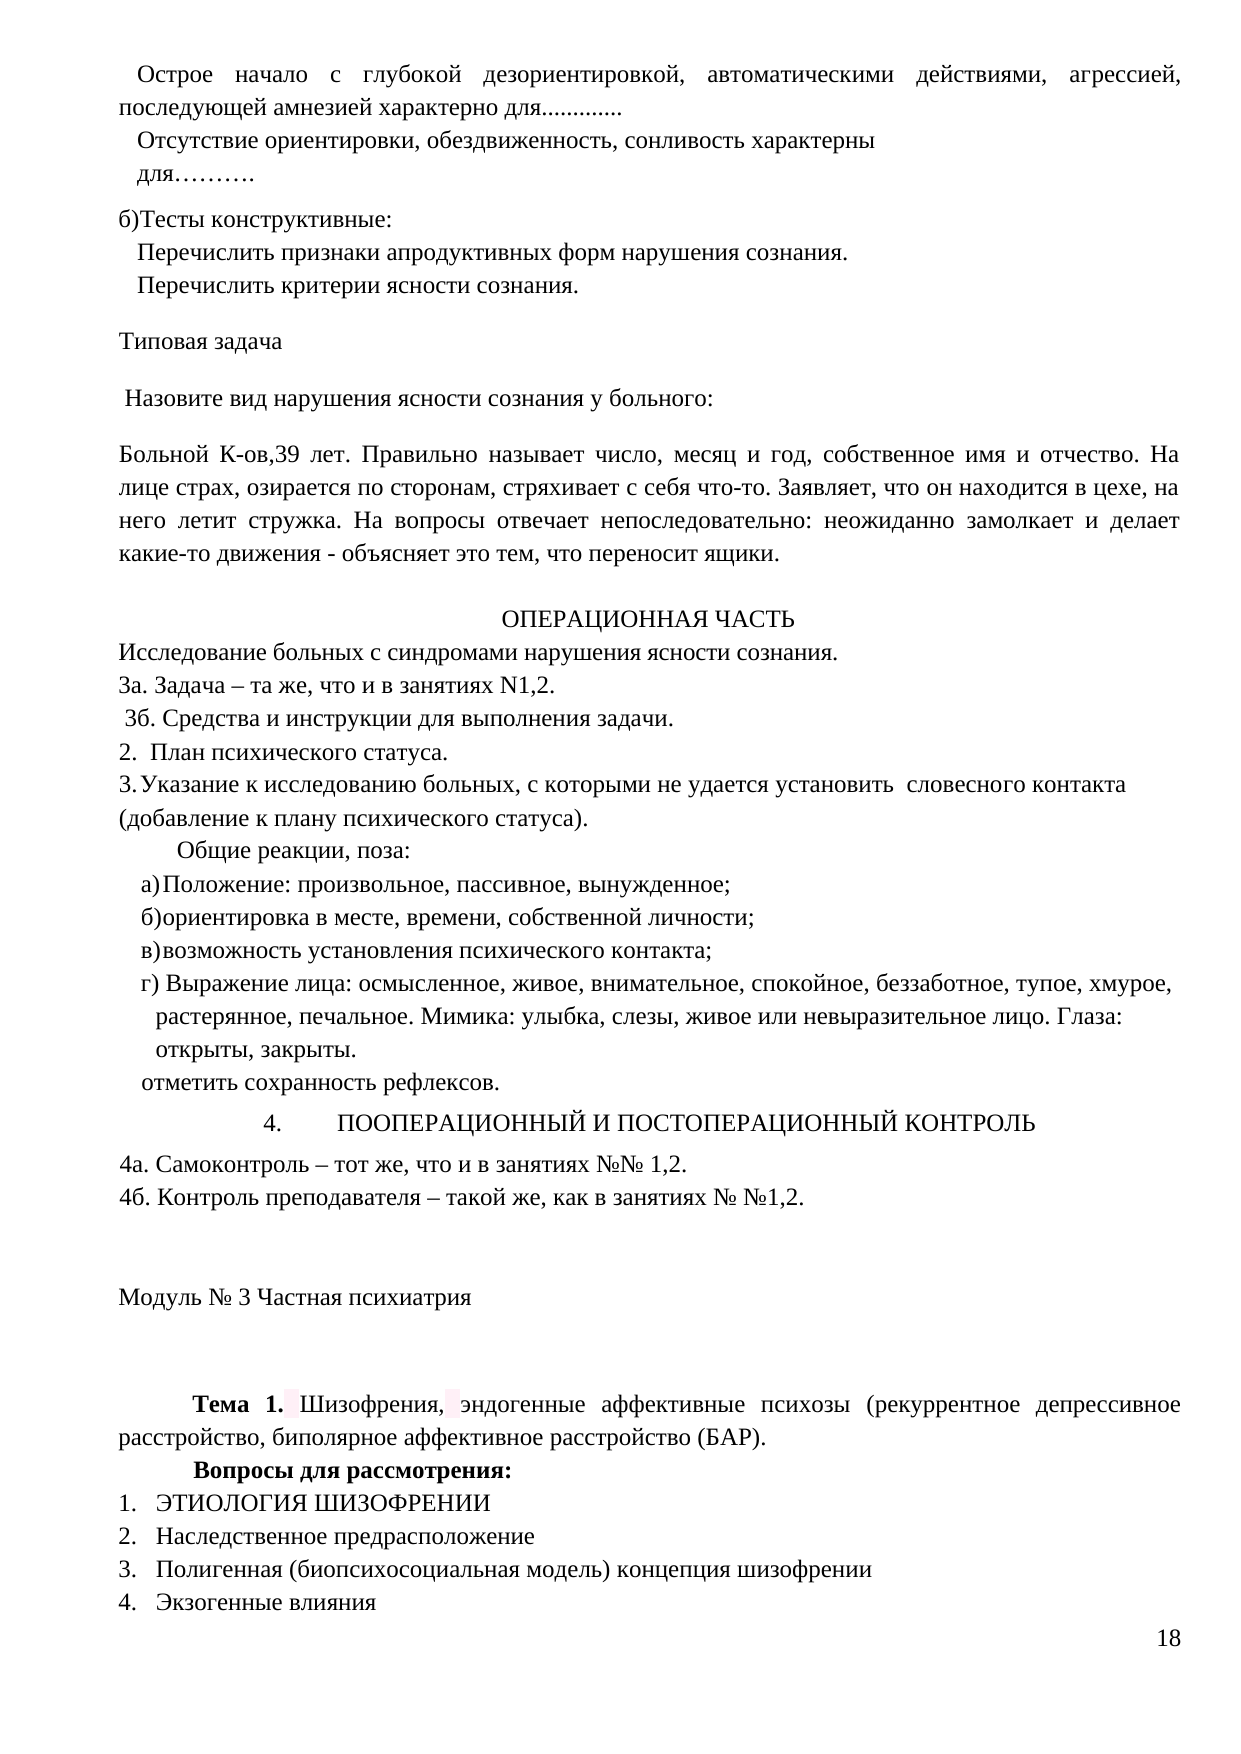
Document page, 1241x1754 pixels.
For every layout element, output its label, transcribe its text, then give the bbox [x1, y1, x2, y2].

list Наследственное предрасположение [118, 1521, 1181, 1550]
text ОПЕРАЦИОННАЯ ЧАСТЬ [118, 604, 1178, 633]
text для………. [119, 158, 1181, 187]
text 2. План психического статуса. [119, 737, 1181, 765]
text б) Тесты конструктивные: [118, 204, 1181, 232]
list Полигенная (биопсихосоциальная модель) концепция шизофрении [118, 1554, 1181, 1583]
list ПООПЕРАЦИОННЫЙ И ПОСТОПЕРАЦИОННЫЙ КОНТРОЛЬ [118, 1108, 1181, 1137]
text б) ориентировка в месте, времени, собственной личности; [141, 902, 1181, 930]
text Назовите вид нарушения ясности сознания у больного: [118, 383, 1181, 412]
text 3а. Задача – та же, что и в занятиях N1,2. [118, 671, 1100, 699]
text г) Выражение лица: осмысленное, живое, внимательное, спокойное, беззаботное, тупое, хмурое, растерянное, печальное. Мимика: улыбка, слезы, живое или невыразительное лицо. Глаза: открыты, закрыты. [141, 968, 1181, 1062]
text Модуль № 3 Частная психиатрия [118, 1282, 1181, 1310]
text Тема 1. Шизофрения, эндогенные аффективные психозы (рекуррентное депрессивное расстройство, биполярное аффективное расстройство (БАР). [118, 1389, 1181, 1451]
text Перечислить критерии ясности сознания. [119, 270, 1181, 298]
text а) Положение: произвольное, пассивное, вынужденное; [141, 869, 1181, 897]
text Перечислить признаки апродуктивных форм нарушения сознания. [119, 237, 1181, 265]
list Указание к исследованию больных, с которыми не удается установить словесного контакта (добавление к плану психического статуса). [119, 769, 1181, 831]
list Вопросы для рассмотрения: [118, 1455, 1181, 1484]
text 4б. Контроль преподавателя – такой же, как в занятиях № №1,2. [119, 1182, 1181, 1211]
text 3б. Средства и инструкции для выполнения задачи. [118, 703, 1093, 732]
text Больной К-ов,39 лет. Правильно называет число, месяц и год, собственное имя и отчество. На лице страх, озирается по сторонам, стряхивает с себя что-то. Заявляет, что он находится в цехе, на него летит стружка. На вопросы отвечает непоследовательно: неожиданно замолкает и делает какие-то движения - объясняет это тем, что переносит ящики. [119, 439, 1181, 567]
text Отсутствие ориентировки, обездвиженность, сонливость характерны [119, 125, 1181, 154]
text Типовая задача [119, 326, 1181, 355]
list Экзогенные влияния [118, 1587, 1181, 1616]
list ЭТИОЛОГИЯ ШИЗОФРЕНИИ [118, 1488, 1181, 1517]
text 4а. Самоконтроль – тот же, что и в занятиях №№ 1,2. [119, 1149, 1181, 1178]
text в) возможность установления психического контакта; [141, 935, 1187, 963]
text Острое начало с глубокой дезориентировкой, автоматическими действиями, агрессией, последующей амнезией характерно для [119, 59, 1181, 121]
text отметить сохранность рефлексов. [119, 1067, 1180, 1096]
text Исследование больных с синдромами нарушения ясности сознания. [118, 637, 1178, 666]
text Общие реакции, поза: [177, 836, 1181, 864]
